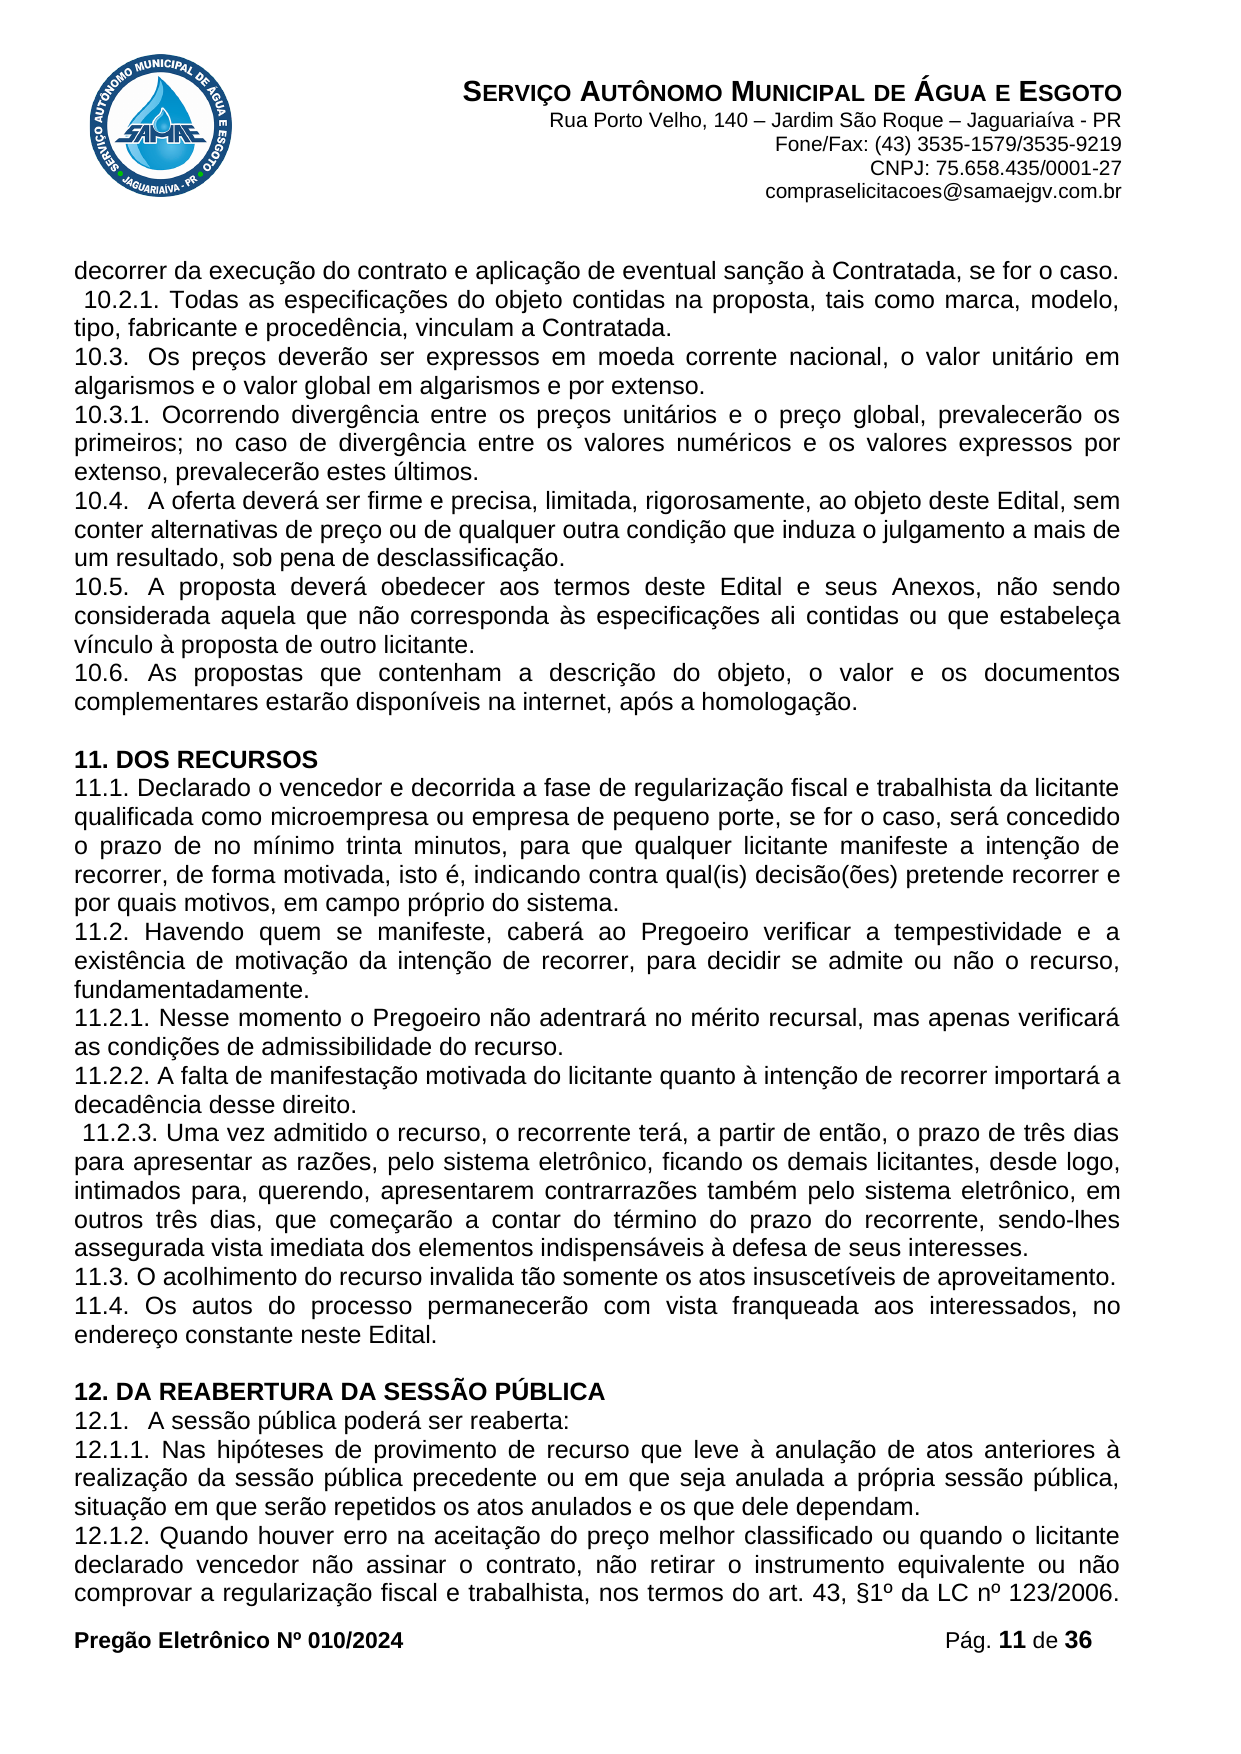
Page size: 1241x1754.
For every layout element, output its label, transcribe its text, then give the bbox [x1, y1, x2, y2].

text 11.2.3. Uma vez admitido o recurso, o recorrente terá, a partir de então, o prazo de três dias para apresentar as razões, pelo sistema eletrônico, ficando os demais licitantes, desde logo, intimados para, querendo, apresentarem contrarrazões também pelo sistema eletrônico, em outros três dias, que começarão a contar do término do prazo do recorrente, sendo-lhes assegurada vista imediata dos elementos indispensáveis à defesa de seus interesses. [74, 1118, 1122, 1262]
text 10.2.1. Todas as especificações do objeto contidas na proposta, tais como marca, modelo, tipo, fabricante e procedência, vinculam a Contratada. [74, 285, 1122, 342]
text 11.4. Os autos do processo permanecerão com vista franqueada aos interessados, no endereço constante neste Edital. [74, 1291, 1122, 1348]
text 12.1.1. Nas hipóteses de provimento de recurso que leve à anulação de atos anteriores à realização da sessão pública precedente ou em que seja anulada a própria sessão pública, situação em que serão repetidos os atos anulados e os que dele dependam. [74, 1435, 1122, 1521]
text 11.2. Havendo quem se manifeste, caberá ao Pregoeiro verificar a tempestividade e a existência de motivação da intenção de recorrer, para decidir se admite ou não o recurso, fundamentadamente. [74, 917, 1122, 1003]
text 10.3. Os preços deverão ser expressos em moeda corrente nacional, o valor unitário em algarismos e o valor global em algarismos e por extenso. [74, 342, 1122, 400]
text 11.3. O acolhimento do recurso invalida tão somente os atos insuscetíveis de aproveitamento. [74, 1262, 1122, 1291]
text 10.3.1. Ocorrendo divergência entre os preços unitários e o preço global, prevalecerão os primeiros; no caso de divergência entre os valores numéricos e os valores expressos por extenso, prevalecerão estes últimos. [74, 400, 1122, 486]
text 11. DOS RECURSOS [74, 745, 1122, 773]
picture [89, 54, 232, 197]
text 10.5. A proposta deverá obedecer aos termos deste Edital e seus Anexos, não sendo considerada aquela que não corresponda às especificações ali contidas ou que estabeleça vínculo à proposta de outro licitante. [74, 572, 1122, 658]
text 10.6. As propostas que contenham a descrição do objeto, o valor e os documentos complementares estarão disponíveis na internet, após a homologação. [74, 658, 1122, 716]
text 10.4. A oferta deverá ser firme e precisa, limitada, rigorosamente, ao objeto deste Edital, sem conter alternativas de preço ou de qualquer outra condição que induza o julgamento a mais de um resultado, sob pena de desclassificação. [74, 486, 1122, 572]
text 11.1. Declarado o vencedor e decorrida a fase de regularização fiscal e trabalhista da licitante qualificada como microempresa ou empresa de pequeno porte, se for o caso, será concedido o prazo de no mínimo trinta minutos, para que qualquer licitante manifeste a intenção de recorrer, de forma motivada, isto é, indicando contra qual(is) decisão(ões) pretende recorrer e por quais motivos, em campo próprio do sistema. [74, 773, 1122, 917]
text 12. DA REABERTURA DA SESSÃO PÚBLICA [74, 1377, 1122, 1406]
text 12.1. A sessão pública poderá ser reaberta: [74, 1406, 1122, 1435]
text 11.2.1. Nesse momento o Pregoeiro não adentrará no mérito recursal, mas apenas verificará as condições de admissibilidade do recurso. [74, 1003, 1122, 1061]
text 11.2.2. A falta de manifestação motivada do licitante quanto à intenção de recorrer importará a decadência desse direito. [74, 1061, 1122, 1118]
